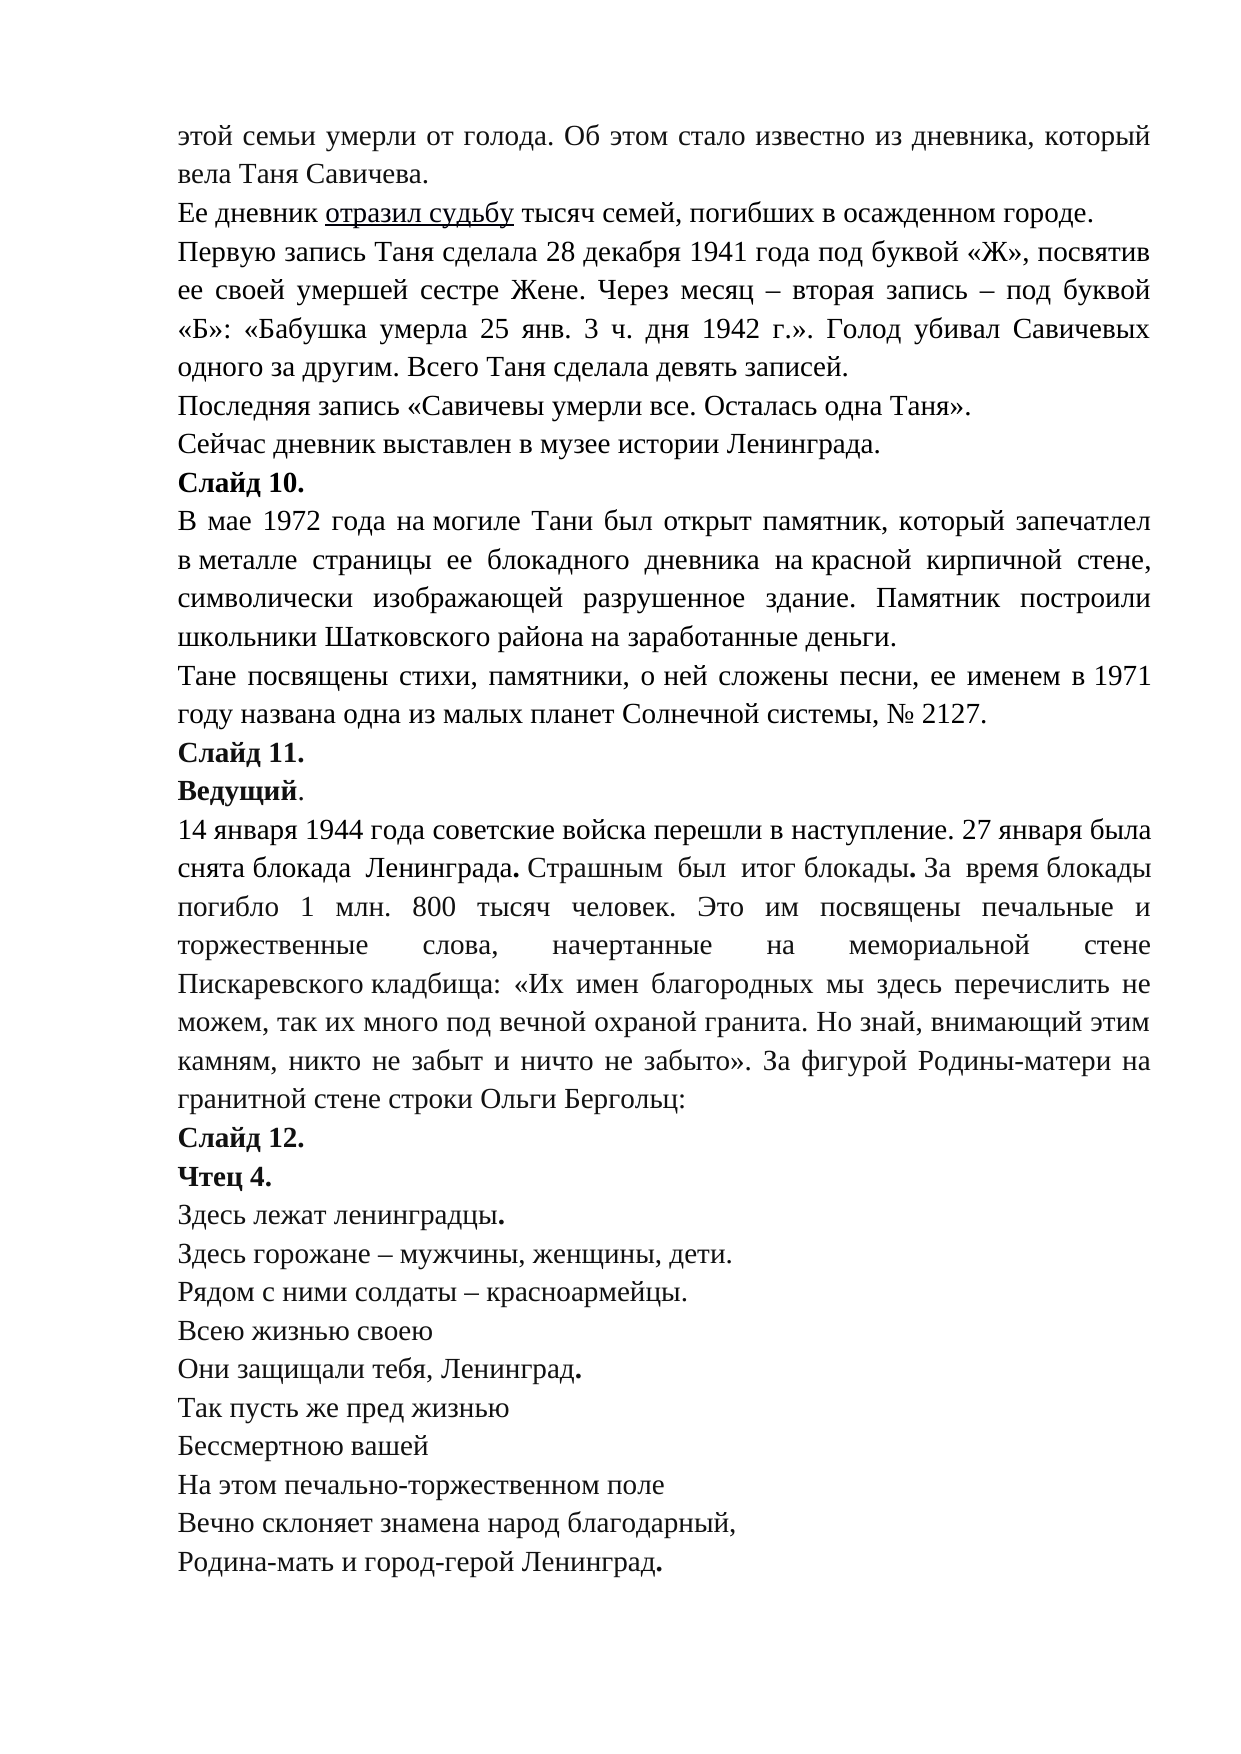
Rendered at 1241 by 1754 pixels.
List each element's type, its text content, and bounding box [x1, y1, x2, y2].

text Ее дневник отразил судьбу тысяч семей, погибших в осажденном городе. [177, 195, 1152, 229]
text Слайд 10. [177, 465, 1152, 498]
text 14 января 1944 года советские войска перешли в наступление. 27 января была снята блокада Ленинграда. Страшным был итог блокады. За время блокады погибло 1 млн. 800 тысяч человек. Это им посвящены печальные и торжественные слова, начертанные на мемориальной стене Пискаревского кладбища: «Их имен благородных мы здесь перечислить не можем, так их много под вечной охраной гранита. Но знай, внимающий этим камням, никто не забыт и ничто не забыто». За фигурой Родины-матери на гранитной стене строки Ольги Бергольц: [177, 812, 1152, 1115]
text Здесь лежат ленинградцы. [177, 1197, 1152, 1231]
text Чтец 4. [177, 1159, 1152, 1192]
text Так пусть же пред жизнью [177, 1390, 1152, 1423]
text Слайд 11. [177, 735, 1152, 768]
text Рядом с ними солдаты – красноармейцы. [177, 1274, 1152, 1308]
text Последняя запись «Савичевы умерли все. Осталась одна Таня». [177, 388, 1152, 421]
text Тане посвящены стихи, памятники, о ней сложены песни, ее именем в 1971 году названа одна из малых планет Солнечной системы, № 2127. [177, 658, 1152, 730]
text Здесь горожане – мужчины, женщины, дети. [177, 1236, 1152, 1269]
text Ведущий. [177, 773, 1152, 807]
text Вечно склоняет знамена народ благодарный, [177, 1506, 1152, 1539]
text Они защищали тебя, Ленинград. [177, 1351, 1152, 1385]
text Сейчас дневник выставлен в музее истории Ленинграда. [177, 426, 1152, 460]
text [177, 118, 1152, 190]
text Бессмертною вашей [177, 1428, 1152, 1462]
text Родина-мать и город-герой Ленинград. [177, 1544, 1152, 1578]
text Первую запись Таня сделала 28 декабря 1941 года под буквой «Ж», посвятив ее своей умершей сестре Жене. Через месяц – вторая запись – под буквой «Б»: «Бабушка умерла 25 янв. 3 ч. дня 1942 г.». Голод убивал Савичевых одного за другим. Всего Таня сделала девять записей. [177, 234, 1152, 383]
text В мае 1972 года на могиле Тани был открыт памятник, который запечатлел в металле страницы ее блокадного дневника на красной кирпичной стене, символически изображающей разрушенное здание. Памятник построили школьники Шатковского района на заработанные деньги. [177, 503, 1152, 653]
text Слайд 12. [177, 1120, 1152, 1154]
text На этом печально-торжественном поле [177, 1467, 1152, 1501]
text Всею жизнью своею [177, 1313, 1152, 1346]
